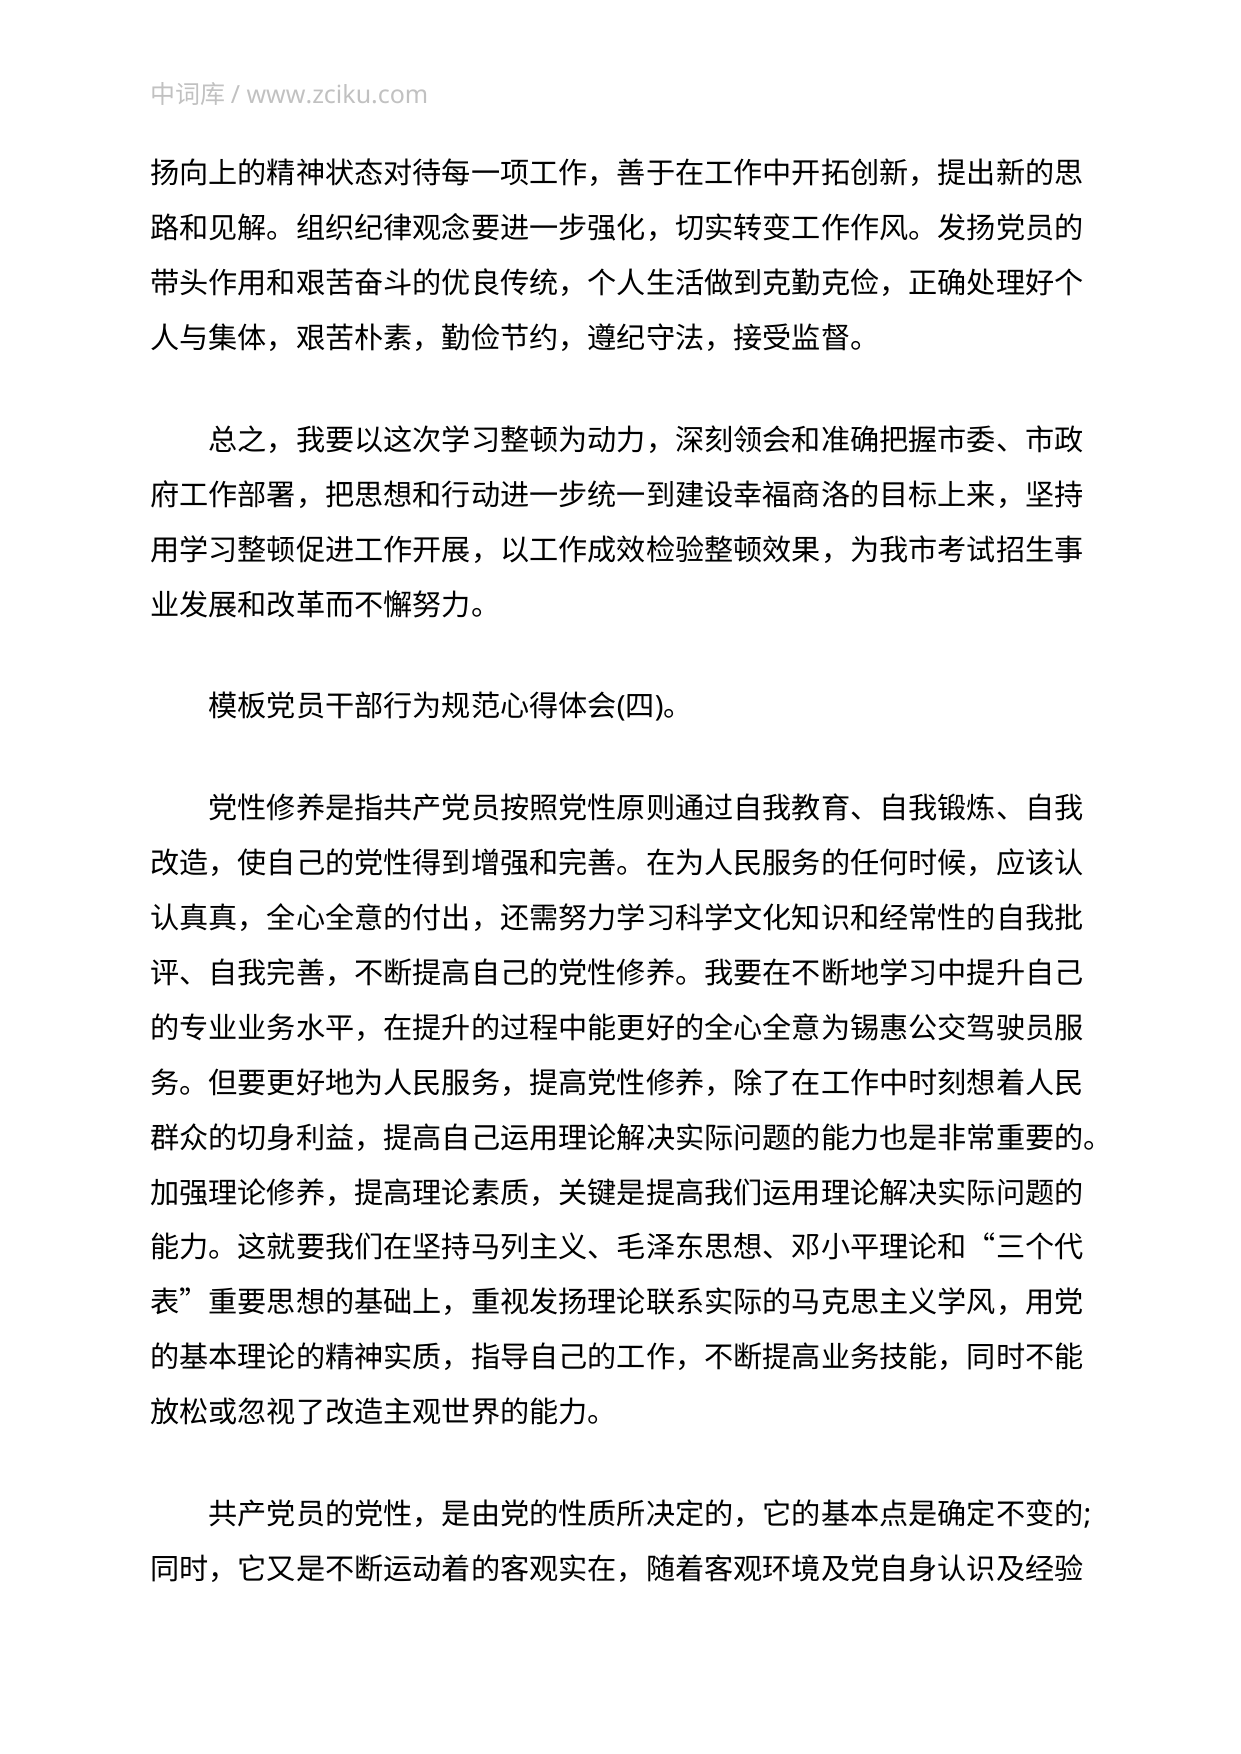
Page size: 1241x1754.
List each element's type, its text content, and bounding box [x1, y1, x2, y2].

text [150, 1491, 1090, 1588]
text 模板党员干部行为规范心得体会(四)。 [150, 683, 1090, 725]
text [150, 150, 1090, 357]
text 党性修养是指共产党员按照党性原则通过自我教育、自我锻炼、自我改造，使自己的党性得到增强和完善。在为人民服务的任何时候，应该认认真真，全心全意的付出，还需努力学习科学文化知识和经常性的自我批评、自我完善，不断提高自己的党性修养。我要在不断地学习中提升自己的专业业务水平，在提升的过程中能更好的全心全意为锡惠公交驾驶员服务。但要更好地为人民服务，提高党性修养，除了在工作中时刻想着人民群众的切身利益，提高自己运用理论解决实际问题的能力也是非常重要的。加强理论修养，提高理论素质，关键是提高我们运用理论解决实际问题的能力。这就要我们在坚持马列主义、毛泽东思想、邓小平理论和“三个代表”重要思想的基础上，重视发扬理论联系实际的马克思主义学风，用党的基本理论的精神实质，指导自己的工作，不断提高业务技能，同时不能放松或忽视了改造主观世界的能力。 [150, 785, 1090, 1431]
text 总之，我要以这次学习整顿为动力，深刻领会和准确把握市委、市政府工作部署，把思想和行动进一步统一到建设幸福商洛的目标上来，坚持用学习整顿促进工作开展，以工作成效检验整顿效果，为我市考试招生事业发展和改革而不懈努力。 [150, 416, 1090, 623]
